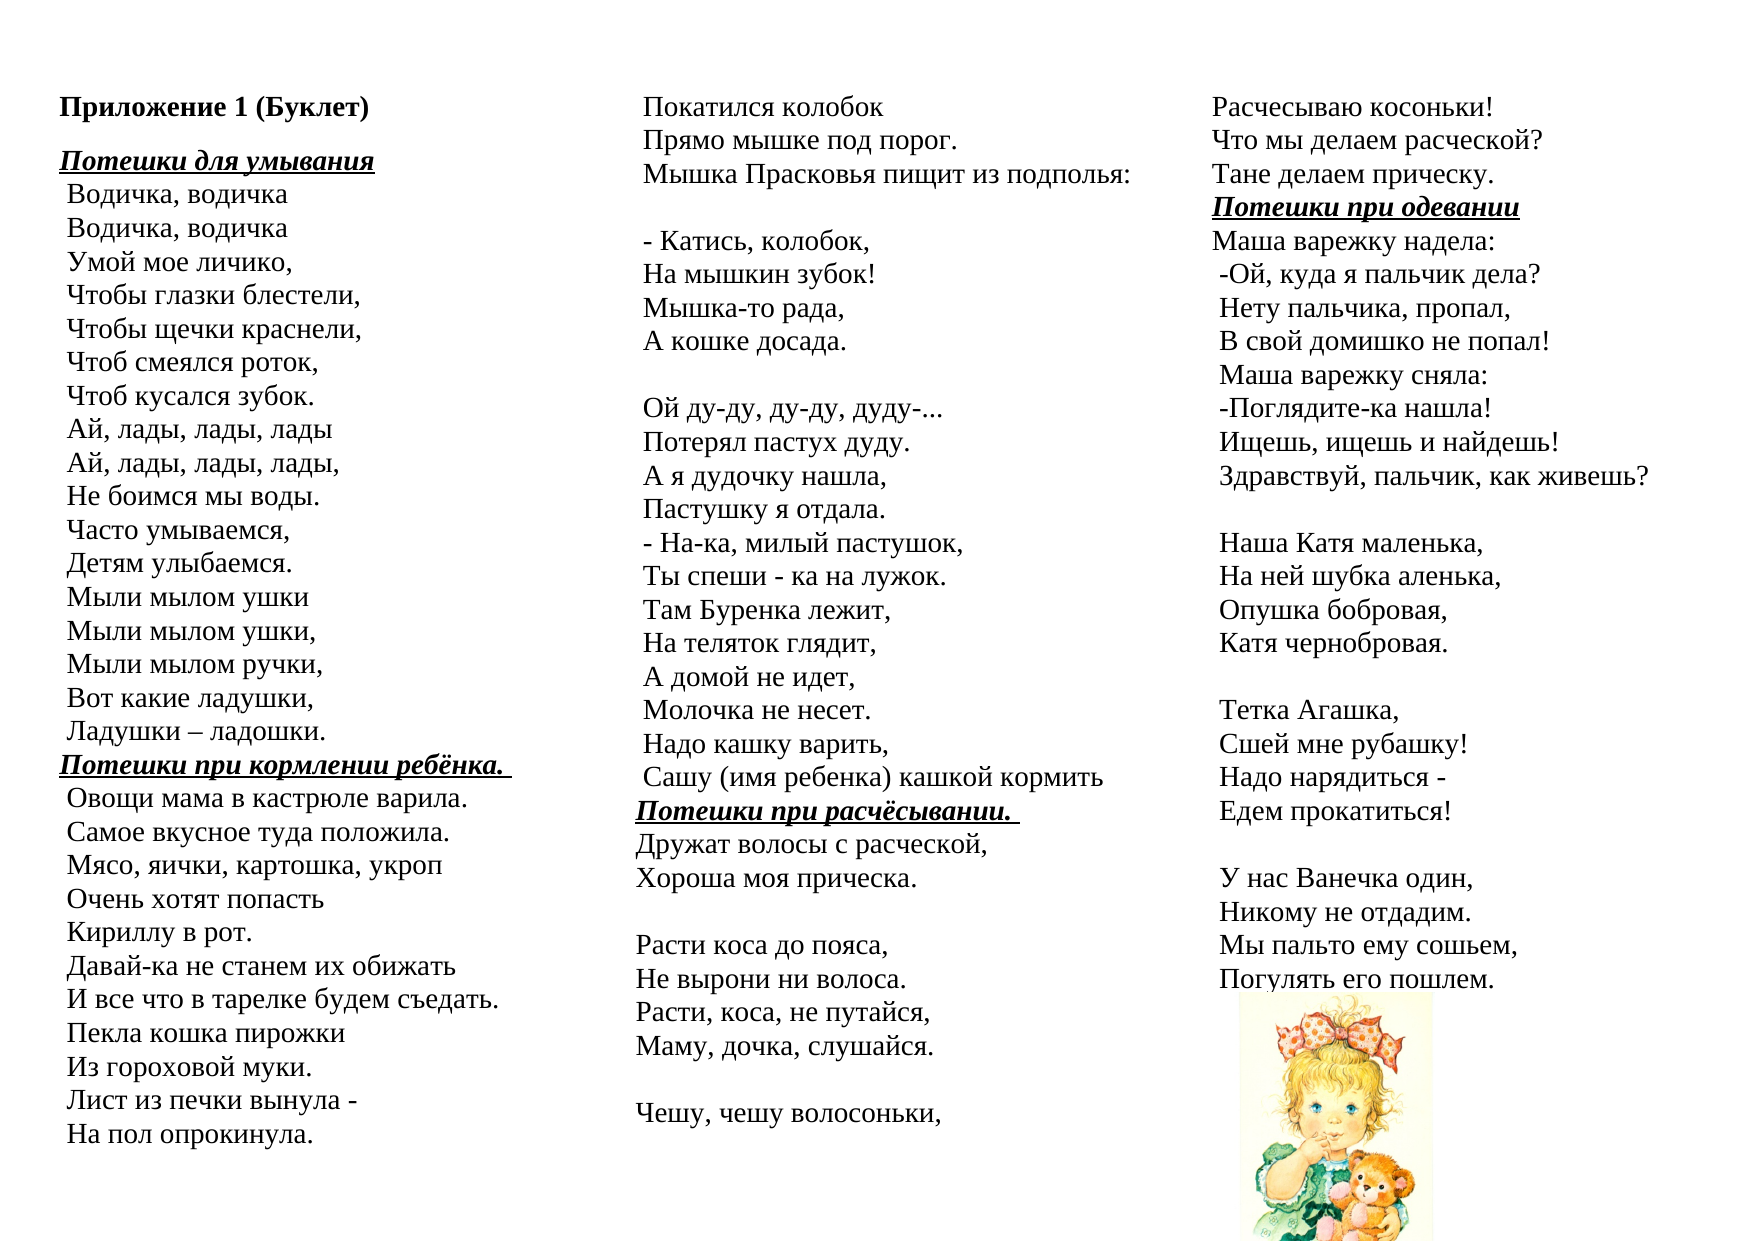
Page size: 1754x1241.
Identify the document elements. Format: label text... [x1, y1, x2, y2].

text Приложение 1 (Буклет) [59, 89, 501, 122]
text Водичка, водичка Водичка, водичка Умой мое личико, Чтобы глазки блестели, Чтобы щечки краснели, Чтоб смеялся роток, Чтоб кусался зубок. [59, 177, 560, 411]
text Дружат волосы с расческой, Хороша моя прическа. Расти коса до пояса, Не вырони ни волоса. Расти, коса, не путайся, Маму, дочка, слушайся. Чешу, чешу волосоньки, Расчесываю косоньки! Что мы делаем расческой? Тане делаем прическу. [635, 827, 1137, 1128]
text У нас Ванечка один, Никому не отдадим. Мы пальто ему сошьем, Погулять его пошлем. [1212, 827, 1713, 994]
text Потешки при одевании [1212, 189, 1713, 223]
text Дружат волосы с расческой, Хороша моя прическа. Расти коса до пояса, Не вырони ни волоса. Расти, коса, не путайся, Маму, дочка, слушайся. Чешу, чешу волосоньки, Расчесываю косоньки! Что мы делаем расческой? Тане делаем прическу. [1212, 89, 1713, 189]
text Потешки для умывания [59, 143, 560, 177]
text Потешки при расчёсывании. [635, 793, 1137, 827]
text Ай, лады, лады, лады Ай, лады, лады, лады, Не боимся мы воды. Часто умываемся, Детям улыбаемся. [59, 411, 560, 579]
text Тетка Агашка, Cшей мне рубашку! Надо нарядиться - Едем прокатиться! [1212, 659, 1713, 827]
text Маша варежку надела: -Ой, куда я пальчик дела? Нету пальчика, пропал, В свой домишко не попал! Маша варежку сняла: -Поглядите-ка нашла! Ищешь, ищешь и найдешь! Здравствуй, пальчик, как живешь? [1212, 223, 1713, 491]
text Потешки при кормлении ребёнка. Овощи мама в кастрюле варила. Самое вкусное туда положила. Мясо, яички, картошка, укроп Очень хотят попасть Кириллу в рот. Давай-ка не станем их обижать И все что в тарелке будем съедать. Пекла кошка пирожки Из гороховой муки. Лист из печки вынула - На пол опрокинула. Покатился колобок Прямо мышке под порог. Мышка Прасковья пищит из подполья: - Катись, колобок, На мышкин зубок! Мышка-то рада, А кошке досада. [59, 747, 560, 1149]
text Ой ду-ду, ду-ду, дуду-... Потерял пастух дуду. А я дудочку нашла, Пастушку я отдала. - На-ка, милый пастушок, Ты спеши - ка на лужок. Там Буренка лежит, На теляток глядит, А домой не идет, Молочка не несет. Надо кашку варить, Сашу (имя ребенка) кашкой кормить [635, 357, 1137, 793]
text Наша Катя маленька, На ней шубка аленька, Опушка бобровая, Катя чернобровая. [1212, 491, 1713, 659]
text Мыли мылом ушки Мыли мылом ушки, Мыли мылом ручки, Вот какие ладушки, Ладушки – ладошки. [59, 579, 560, 747]
text Потешки при кормлении ребёнка. Овощи мама в кастрюле варила. Самое вкусное туда положила. Мясо, яички, картошка, укроп Очень хотят попасть Кириллу в рот. Давай-ка не станем их обижать И все что в тарелке будем съедать. Пекла кошка пирожки Из гороховой муки. Лист из печки вынула - На пол опрокинула. Покатился колобок Прямо мышке под порог. Мышка Прасковья пищит из подполья: - Катись, колобок, На мышкин зубок! Мышка-то рада, А кошке досада. [635, 89, 1137, 357]
picture [1234, 992, 1435, 1241]
